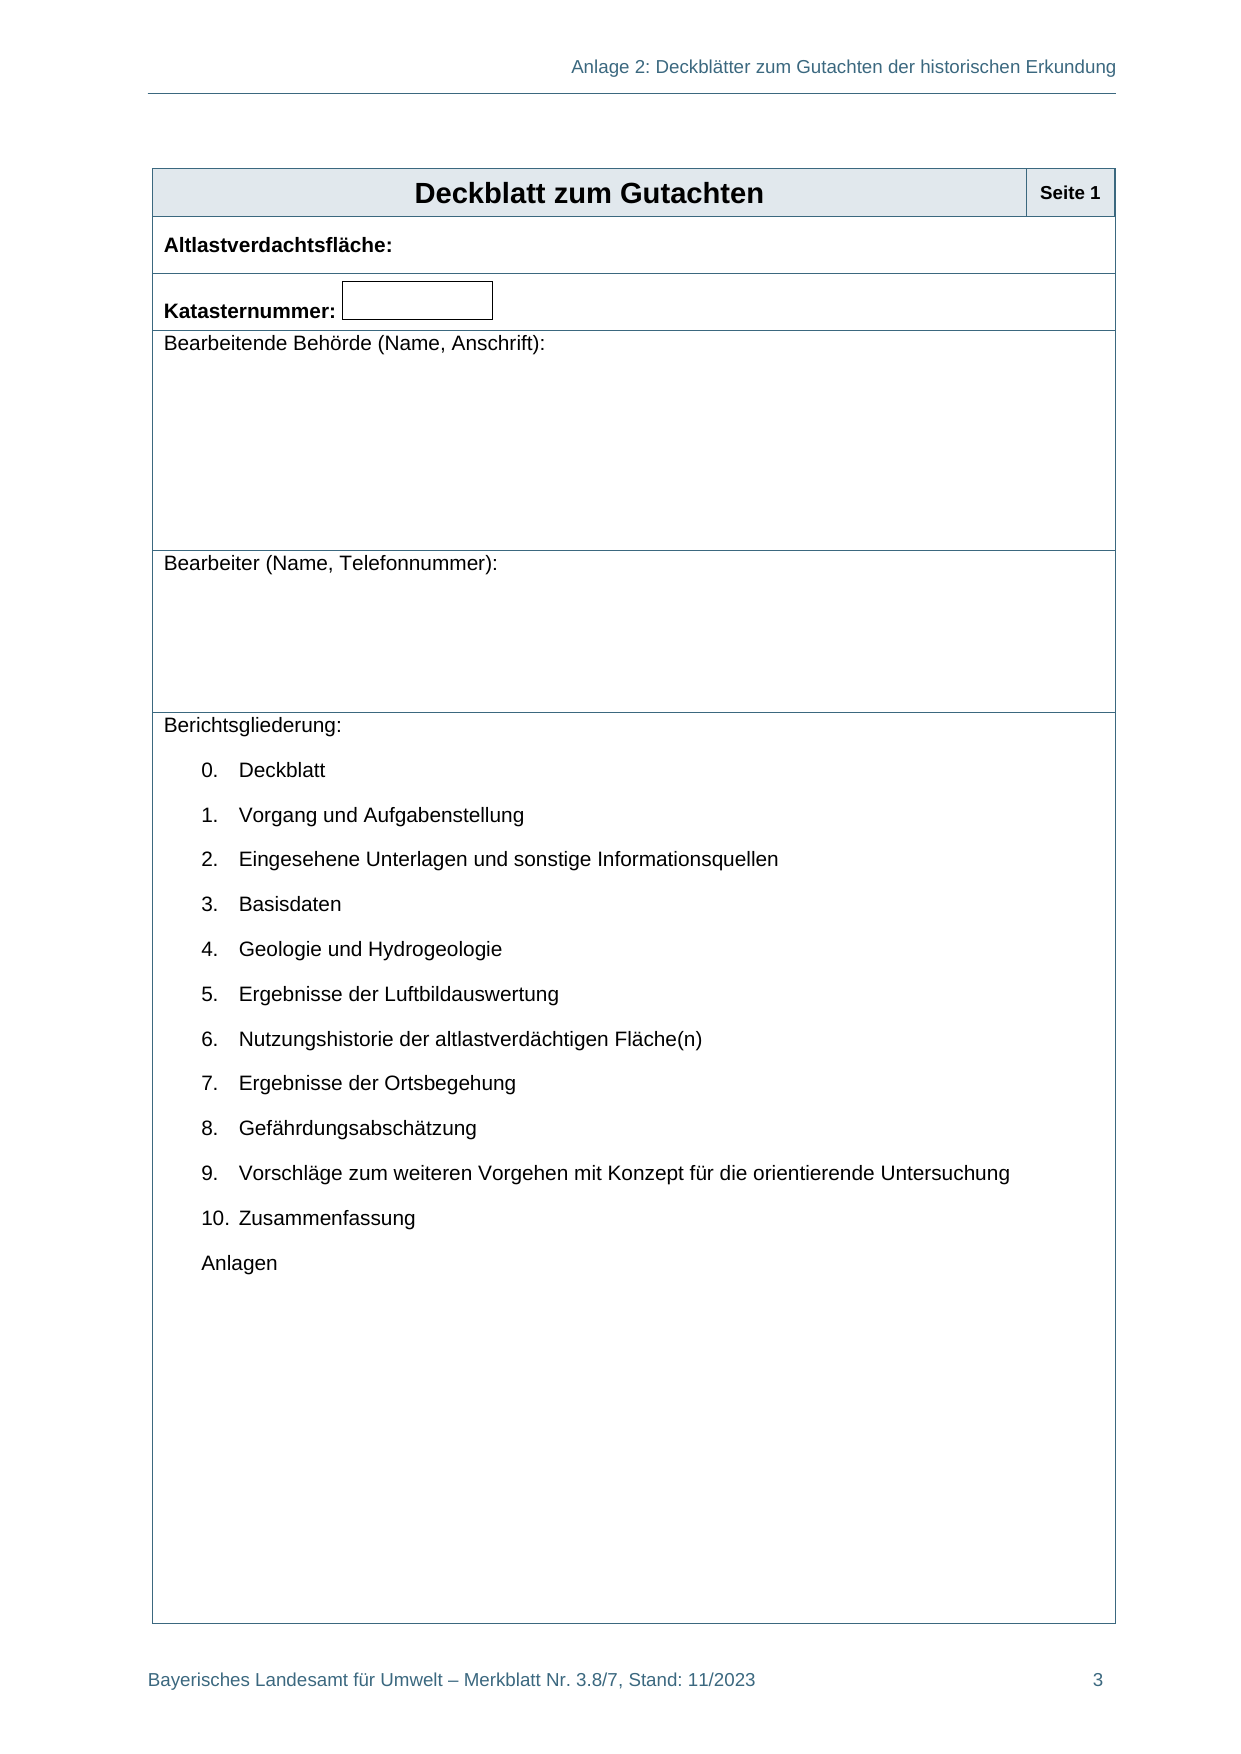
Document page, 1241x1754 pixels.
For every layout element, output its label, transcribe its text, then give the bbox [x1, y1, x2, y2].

table_cell Berichtsgliederung: Deckblatt Vorgang und Aufgabenstellung Eingesehene Unterlagen und sonstige Informationsquellen Basisdaten Geologie und Hydrogeologie Ergebnisse der Luftbildauswertung Nutzungshistorie der altlastverdächtigen Fläche(n) Ergebnisse der Ortsbegehung Gefährdungsabschätzung Vorschläge zum weiteren Vorgehen mit Konzept für die orientierende Untersuchung Zusammenfassung Anlagen [153, 713, 1115, 1623]
table_cell Bearbeiter (Name, Telefonnummer): [153, 551, 1115, 712]
table_cell Bearbeitende Behörde (Name, Anschrift): [153, 331, 1115, 550]
table_cell Altlastverdachtsfläche: [153, 217, 1115, 273]
table_header Deckblatt zum Gutachten [153, 169, 1026, 216]
table_header Seite 1 [1027, 169, 1114, 216]
table_cell Katasternummer: [153, 274, 1115, 330]
